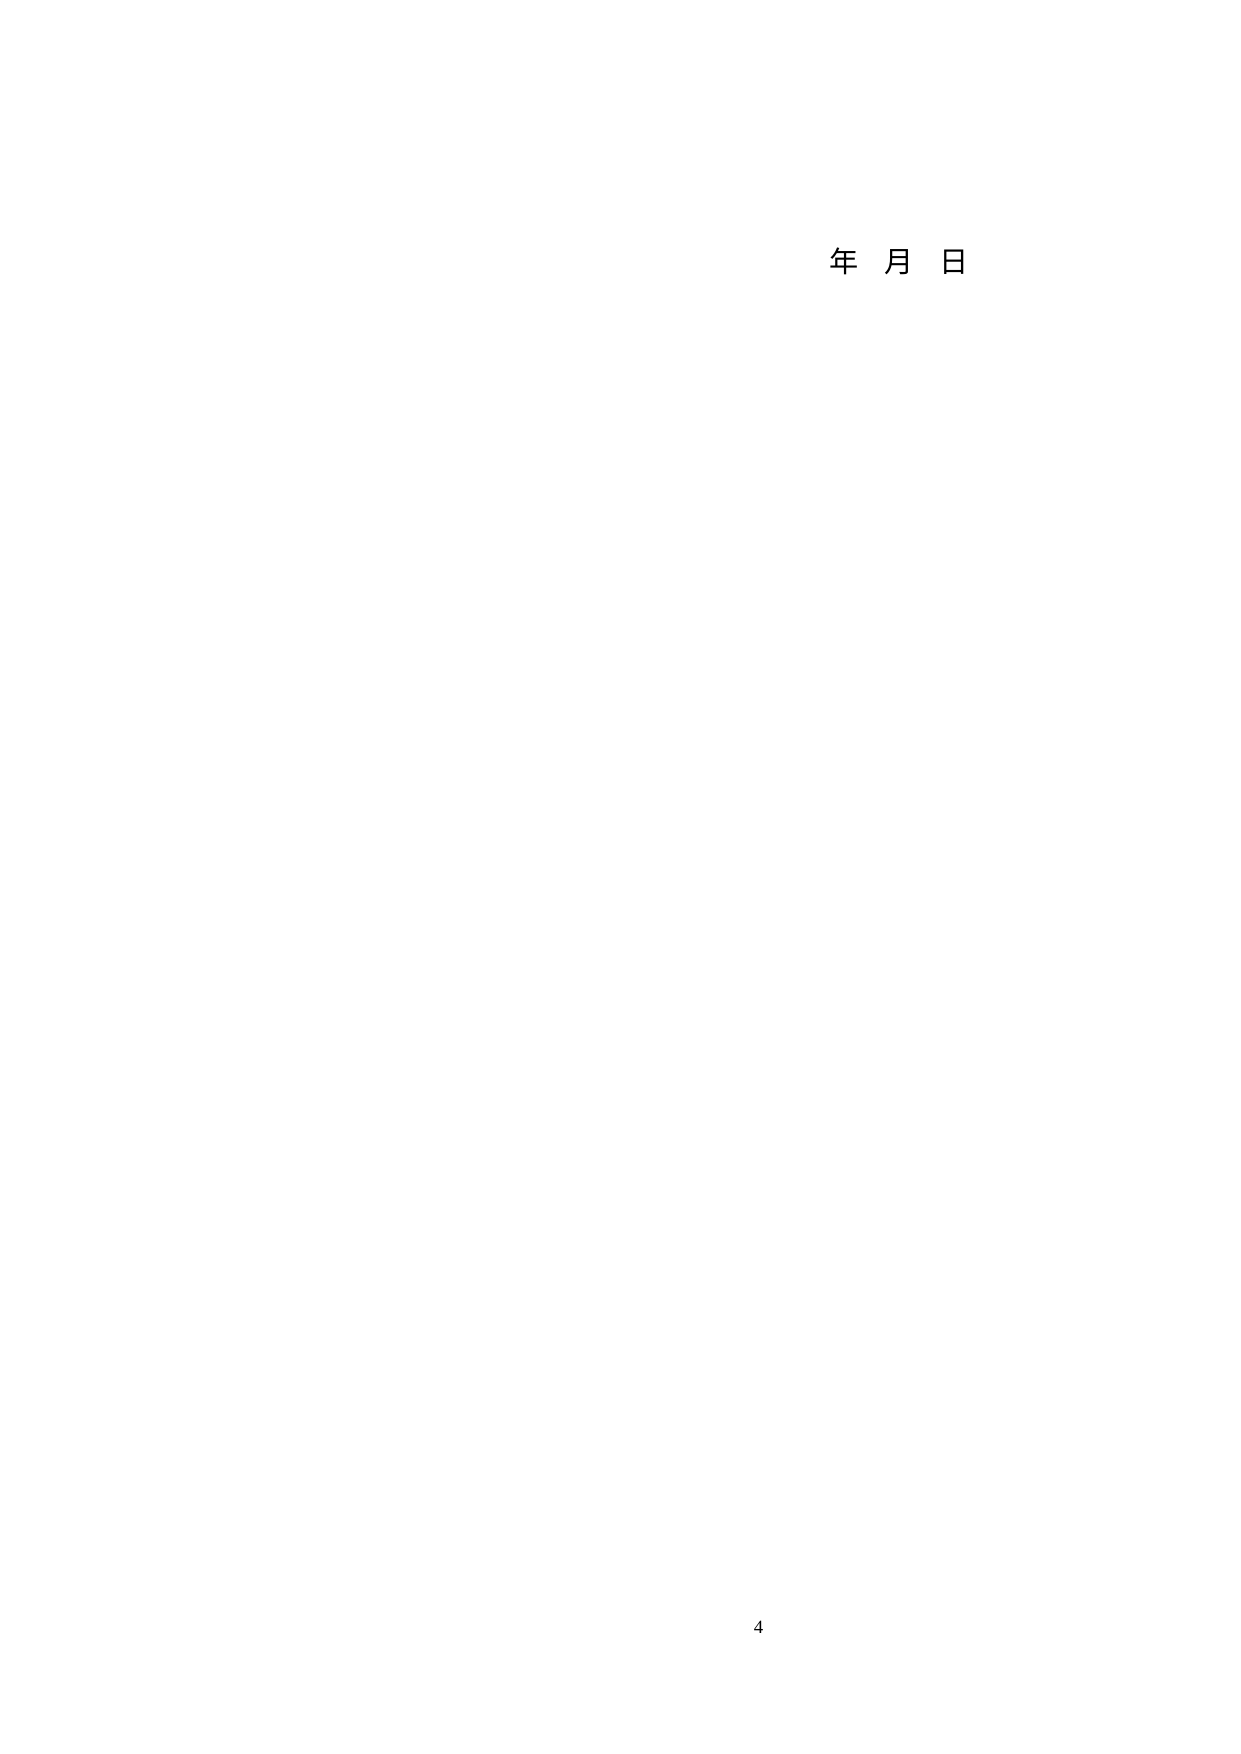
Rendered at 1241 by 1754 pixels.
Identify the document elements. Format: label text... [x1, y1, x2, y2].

text 年 月 日 [187, 227, 1053, 292]
